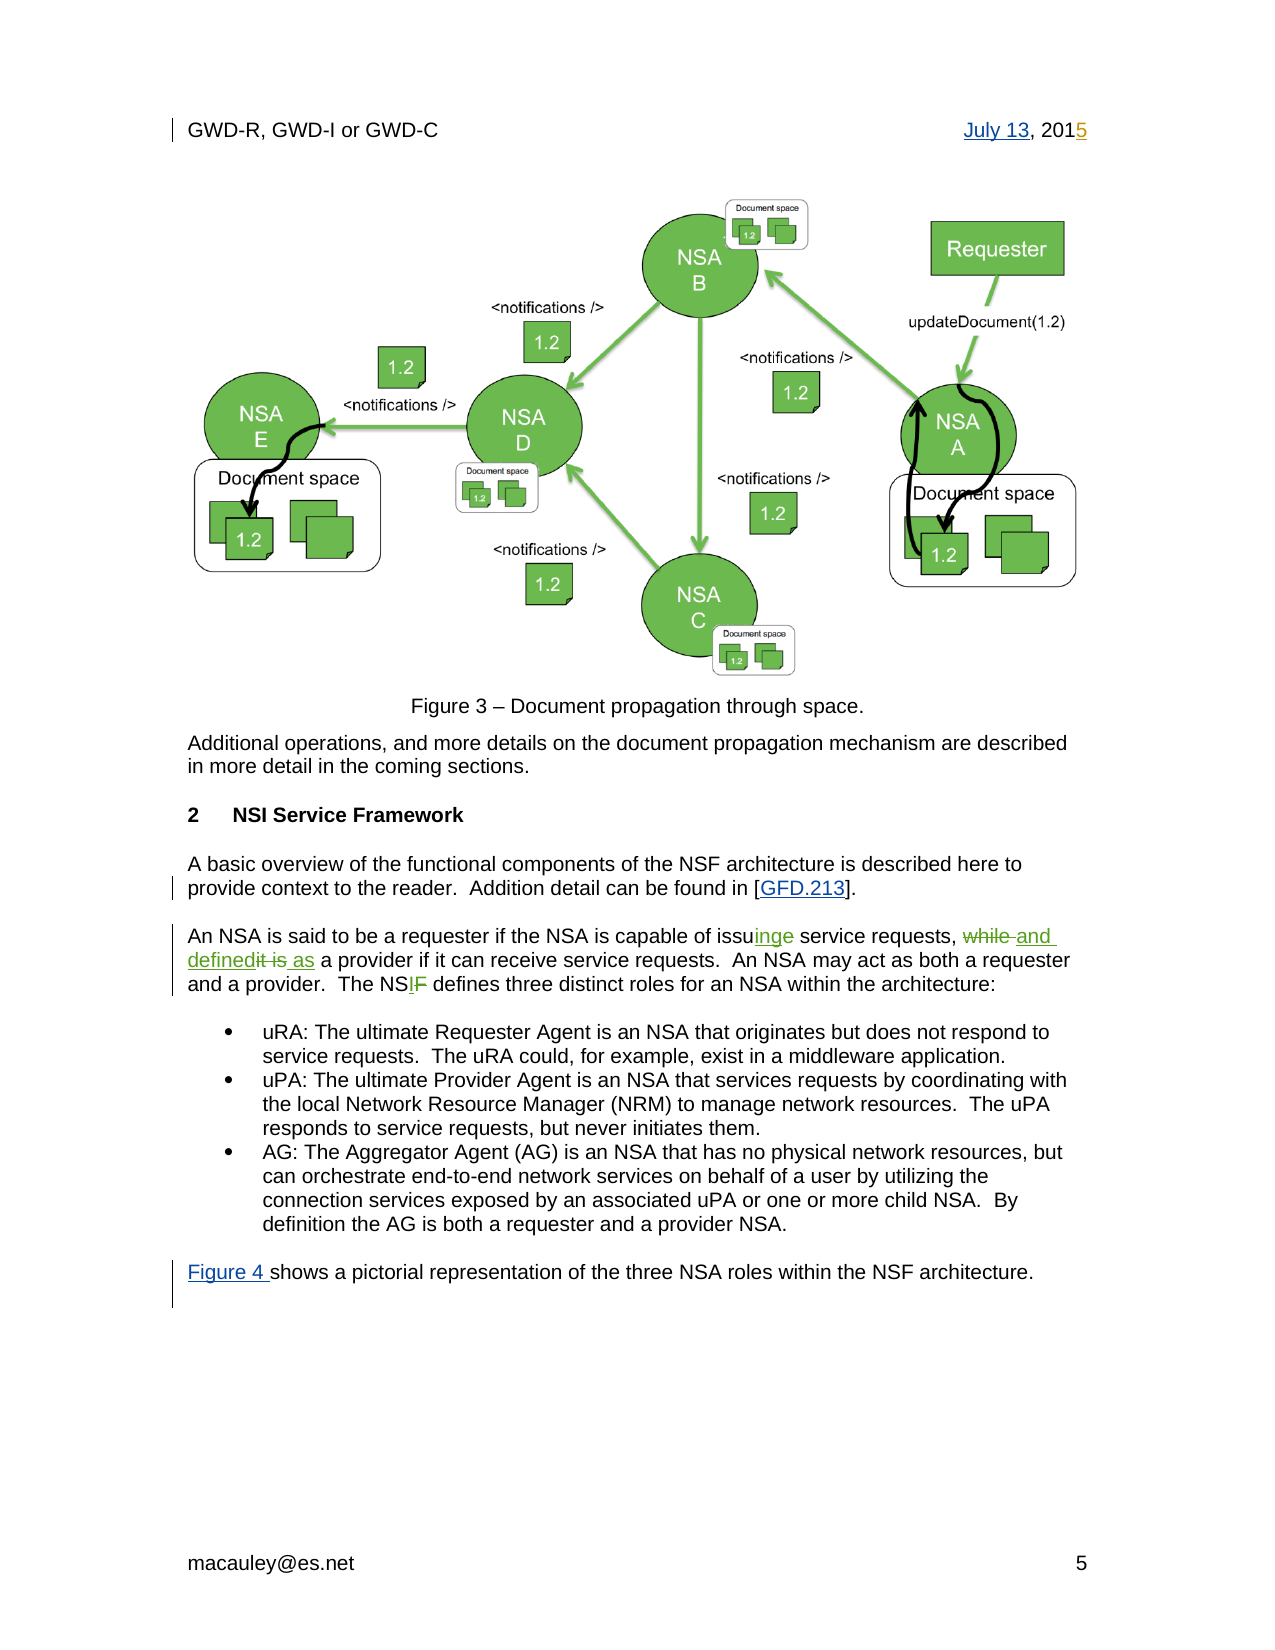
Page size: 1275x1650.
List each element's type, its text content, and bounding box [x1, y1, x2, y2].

list uPA: The ultimate Provider Agent is an NSA that services requests by coordinating with the local Network Resource Manager (NRM) to manage network resources. The uPA responds to service requests, but never initiates them. [225, 1068, 1088, 1140]
text A basic overview of the functional components of the NSF architecture is described here to provide context to the reader. Addition detail can be found in []. [187, 852, 1088, 900]
picture [187, 192, 1088, 682]
text An NSA is said to be a requester if the NSA is capable of issu service requests, a provider if it can receive service requests. An NSA may act as both a requester and a provider. The NS defines three distinct roles for an NSA within the architecture: [187, 924, 1088, 996]
text Additional operations, and more details on the document propagation mechanism are described in more detail in the coming sections. [187, 730, 1088, 778]
list AG: The Aggregator Agent (AG) is an NSA that has no physical network resources, but can orchestrate end-to-end network services on behalf of a user by utilizing the connection services exposed by an associated uPA or one or more child NSA. By definition the AG is both a requester and a provider NSA. [225, 1140, 1088, 1236]
subtitle NSI Service Framework [187, 803, 1088, 827]
list uRA: The ultimate Requester Agent is an NSA that originates but does not respond to service requests. The uRA could, for example, exist in a middleware application. [225, 1020, 1088, 1068]
text Figure 3 – Document propagation through space. [187, 694, 1088, 718]
text shows a pictorial representation of the three NSA roles within the NSF architecture. [187, 1260, 1088, 1284]
